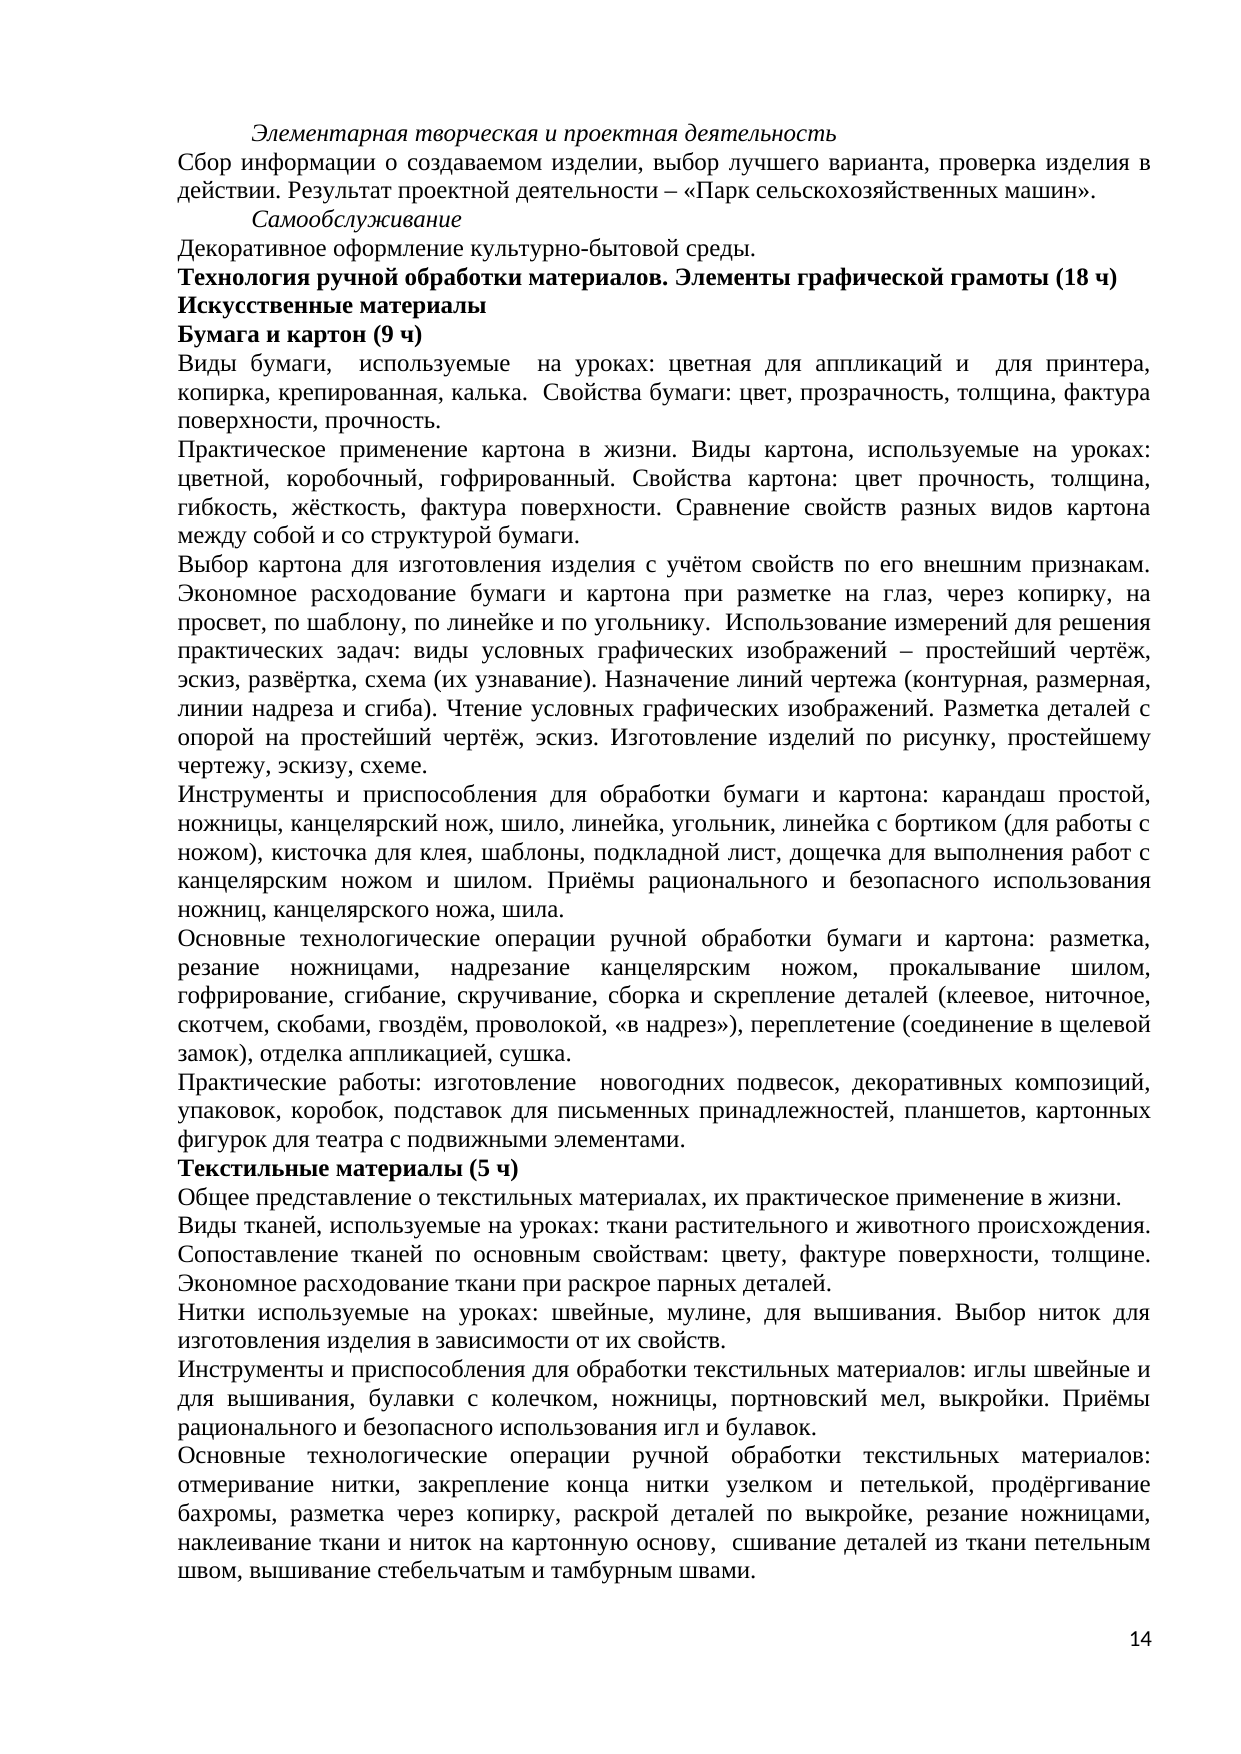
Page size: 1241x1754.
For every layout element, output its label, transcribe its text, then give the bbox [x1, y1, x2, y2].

text Практическое применение картона в жизни. Виды картона, используемые на уроках: цветной, коробочный, гофрированный. Свойства картона: цвет прочность, толщина, гибкость, жёсткость, фактура поверхности. Сравнение свойств разных видов картона между собой и со структурой бумаги. [177, 434, 1152, 549]
text Основные технологические операции ручной обработки текстильных материалов: отмеривание нитки, закрепление конца нитки узелком и петелькой, продёргивание бахромы, разметка через копирку, раскрой деталей по выкройке, резание ножницами, наклеивание ткани и ниток на картонную основу, сшивание деталей из ткани петельным швом, вышивание стебельчатым и тамбурным швами. [177, 1441, 1152, 1584]
text Практические работы: изготовление новогодних подвесок, декоративных композиций, упаковок, коробок, подставок для письменных принадлежностей, планшетов, картонных фигурок для театра с подвижными элементами. [177, 1067, 1152, 1153]
text Самообслуживание [177, 204, 1152, 233]
text Бумага и картон (9 ч) [177, 319, 1152, 348]
text Основные технологические операции ручной обработки бумаги и картона: разметка, резание ножницами, надрезание канцелярским ножом, прокалывание шилом, гофрирование, сгибание, скручивание, сборка и скрепление деталей (клеевое, ниточное, скотчем, скобами, гвоздём, проволокой, «в надрез»), переплетение (соединение в щелевой замок), отделка аппликацией, сушка. [177, 923, 1152, 1067]
text Текстильные материалы (5 ч) [177, 1153, 1152, 1182]
text Виды бумаги, используемые на уроках: цветная для аппликаций и для принтера, копирка, крепированная, калька. Свойства бумаги: цвет, прозрачность, толщина, фактура поверхности, прочность. [177, 348, 1152, 434]
text Выбор картона для изготовления изделия с учётом свойств по его внешним признакам. Экономное расходование бумаги и картона при разметке на глаз, через копирку, на просвет, по шаблону, по линейке и по угольнику. Использование измерений для решения практических задач: виды условных графических изображений – простейший чертёж, эскиз, развёртка, схема (их узнавание). Назначение линий чертежа (контурная, размерная, линии надреза и сгиба). Чтение условных графических изображений. Разметка деталей с опорой на простейший чертёж, эскиз. Изготовление изделий по рисунку, простейшему чертежу, эскизу, схеме. [177, 549, 1152, 779]
text Виды тканей, используемые на уроках: ткани растительного и животного происхождения. Сопоставление тканей по основным свойствам: цвету, фактуре поверхности, толщине. Экономное расходование ткани при раскрое парных деталей. [177, 1211, 1152, 1297]
text Искусственные материалы [177, 291, 1152, 319]
text Инструменты и приспособления для обработки текстильных материалов: иглы швейные и для вышивания, булавки с колечком, ножницы, портновский мел, выкройки. Приёмы рационального и безопасного использования игл и булавок. [177, 1354, 1152, 1441]
text Общее представление о текстильных материалах, их практическое применение в жизни. [177, 1182, 1152, 1211]
text Нитки используемые на уроках: швейные, мулине, для вышивания. Выбор ниток для изготовления изделия в зависимости от их свойств. [177, 1297, 1152, 1354]
text Технология ручной обработки материалов. Элементы графической грамоты (18 ч) [177, 262, 1152, 291]
text Сбор информации о создаваемом изделии, выбор лучшего варианта, проверка изделия в действии. Результат проектной деятельности – «Парк сельскохозяйственных машин». [177, 147, 1152, 204]
text Инструменты и приспособления для обработки бумаги и картона: карандаш простой, ножницы, канцелярский нож, шило, линейка, угольник, линейка с бортиком (для работы с ножом), кисточка для клея, шаблоны, подкладной лист, дощечка для выполнения работ с канцелярским ножом и шилом. Приёмы рационального и безопасного использования ножниц, канцелярского ножа, шила. [177, 779, 1152, 923]
text Элементарная творческая и проектная деятельность [177, 118, 1152, 147]
text Декоративное оформление культурно-бытовой среды. [177, 233, 1152, 262]
